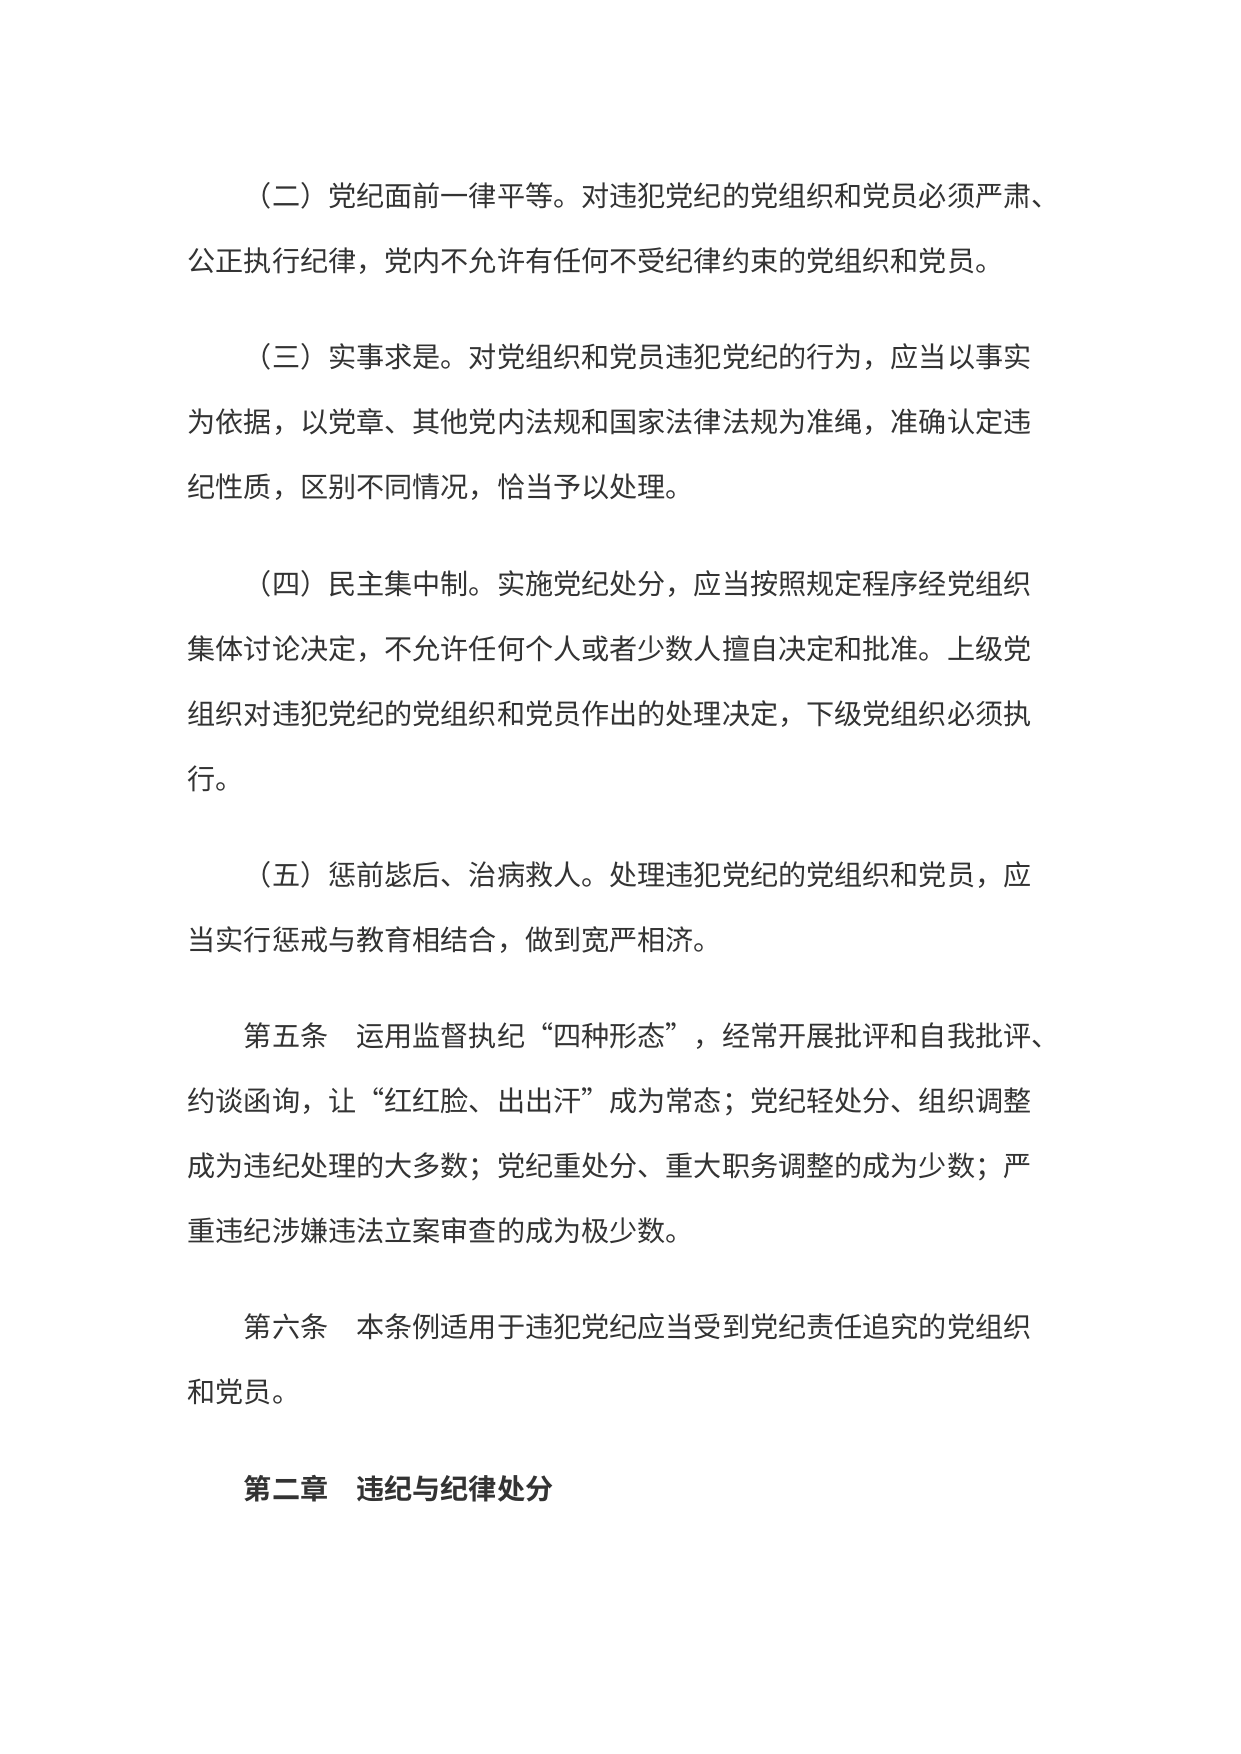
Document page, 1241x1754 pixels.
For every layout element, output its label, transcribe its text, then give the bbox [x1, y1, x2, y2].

text （五）惩前毖后、治病救人。处理违犯党纪的党组织和党员，应当实行惩戒与教育相结合，做到宽严相济。 [187, 841, 1053, 971]
text 第六条 本条例适用于违犯党纪应当受到党纪责任追究的党组织和党员。 [187, 1293, 1053, 1423]
text 第五条 运用监督执纪“四种形态”，经常开展批评和自我批评、约谈函询，让“红红脸、出出汗”成为常态；党纪轻处分、组织调整成为违纪处理的大多数；党纪重处分、重大职务调整的成为少数；严重违纪涉嫌违法立案审查的成为极少数。 [187, 1002, 1053, 1262]
text 第二章 违纪与纪律处分 [187, 1454, 1053, 1519]
text （三）实事求是。对党组织和党员违犯党纪的行为，应当以事实为依据，以党章、其他党内法规和国家法律法规为准绳，准确认定违纪性质，区别不同情况，恰当予以处理。 [187, 323, 1053, 518]
text （四）民主集中制。实施党纪处分，应当按照规定程序经党组织集体讨论决定，不允许任何个人或者少数人擅自决定和批准。上级党组织对违犯党纪的党组织和党员作出的处理决定，下级党组织必须执行。 [187, 549, 1053, 809]
text （二）党纪面前一律平等。对违犯党纪的党组织和党员必须严肃、公正执行纪律，党内不允许有任何不受纪律约束的党组织和党员。 [187, 162, 1053, 292]
